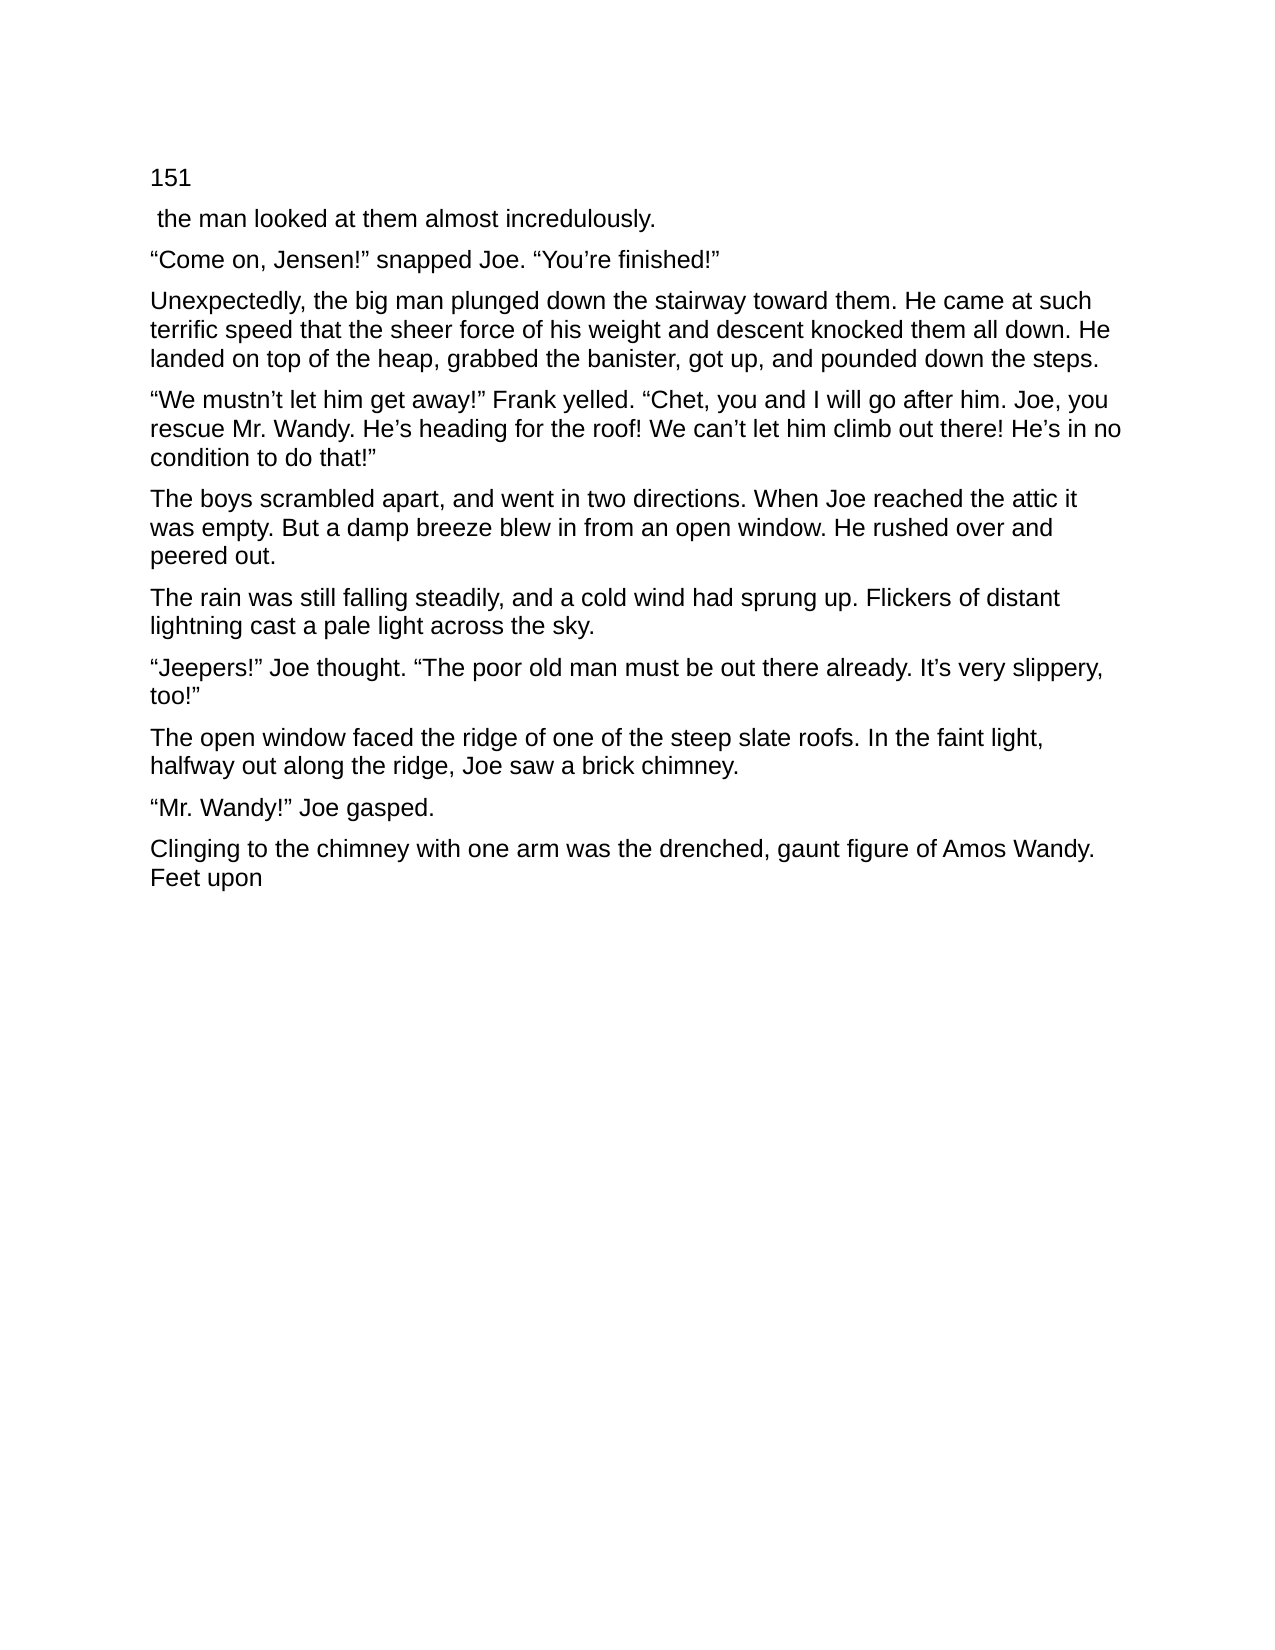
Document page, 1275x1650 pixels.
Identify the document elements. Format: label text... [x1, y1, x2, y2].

text The boys scrambled apart, and went in two directions. When Joe reached the attic it was empty. But a damp breeze blew in from an open window. He rushed over and peered out. [150, 484, 1125, 570]
text 151 [150, 162, 1125, 191]
text the man looked at them almost incredulously. [150, 204, 1125, 232]
text “We mustn’t let him get away!” Frank yelled. “Chet, you and I will go after him. Joe, you rescue Mr. Wandy. He’s heading for the roof! We can’t let him climb out there! He’s in no condition to do that!” [150, 385, 1125, 471]
text “Jeepers!” Joe thought. “The poor old man must be out there already. It’s very slippery, too!” [150, 652, 1125, 710]
text “Mr. Wandy!” Joe gasped. [150, 792, 1125, 821]
text “Come on, Jensen!” snapped Joe. “You’re finished!” [150, 245, 1125, 274]
text Unexpectedly, the big man plunged down the stairway toward them. He came at such terrific speed that the sheer force of his weight and descent knocked them all down. He landed on top of the heap, grabbed the banister, got up, and pounded down the steps. [150, 286, 1125, 372]
text The rain was still falling steadily, and a cold wind had sprung up. Flickers of distant lightning cast a pale light across the sky. [150, 582, 1125, 640]
text The open window faced the ridge of one of the steep slate roofs. In the faint light, halfway out along the ridge, Joe saw a brick chimney. [150, 722, 1125, 780]
text Clinging to the chimney with one arm was the drenched, gaunt figure of Amos Wandy. Feet upon [150, 834, 1125, 891]
